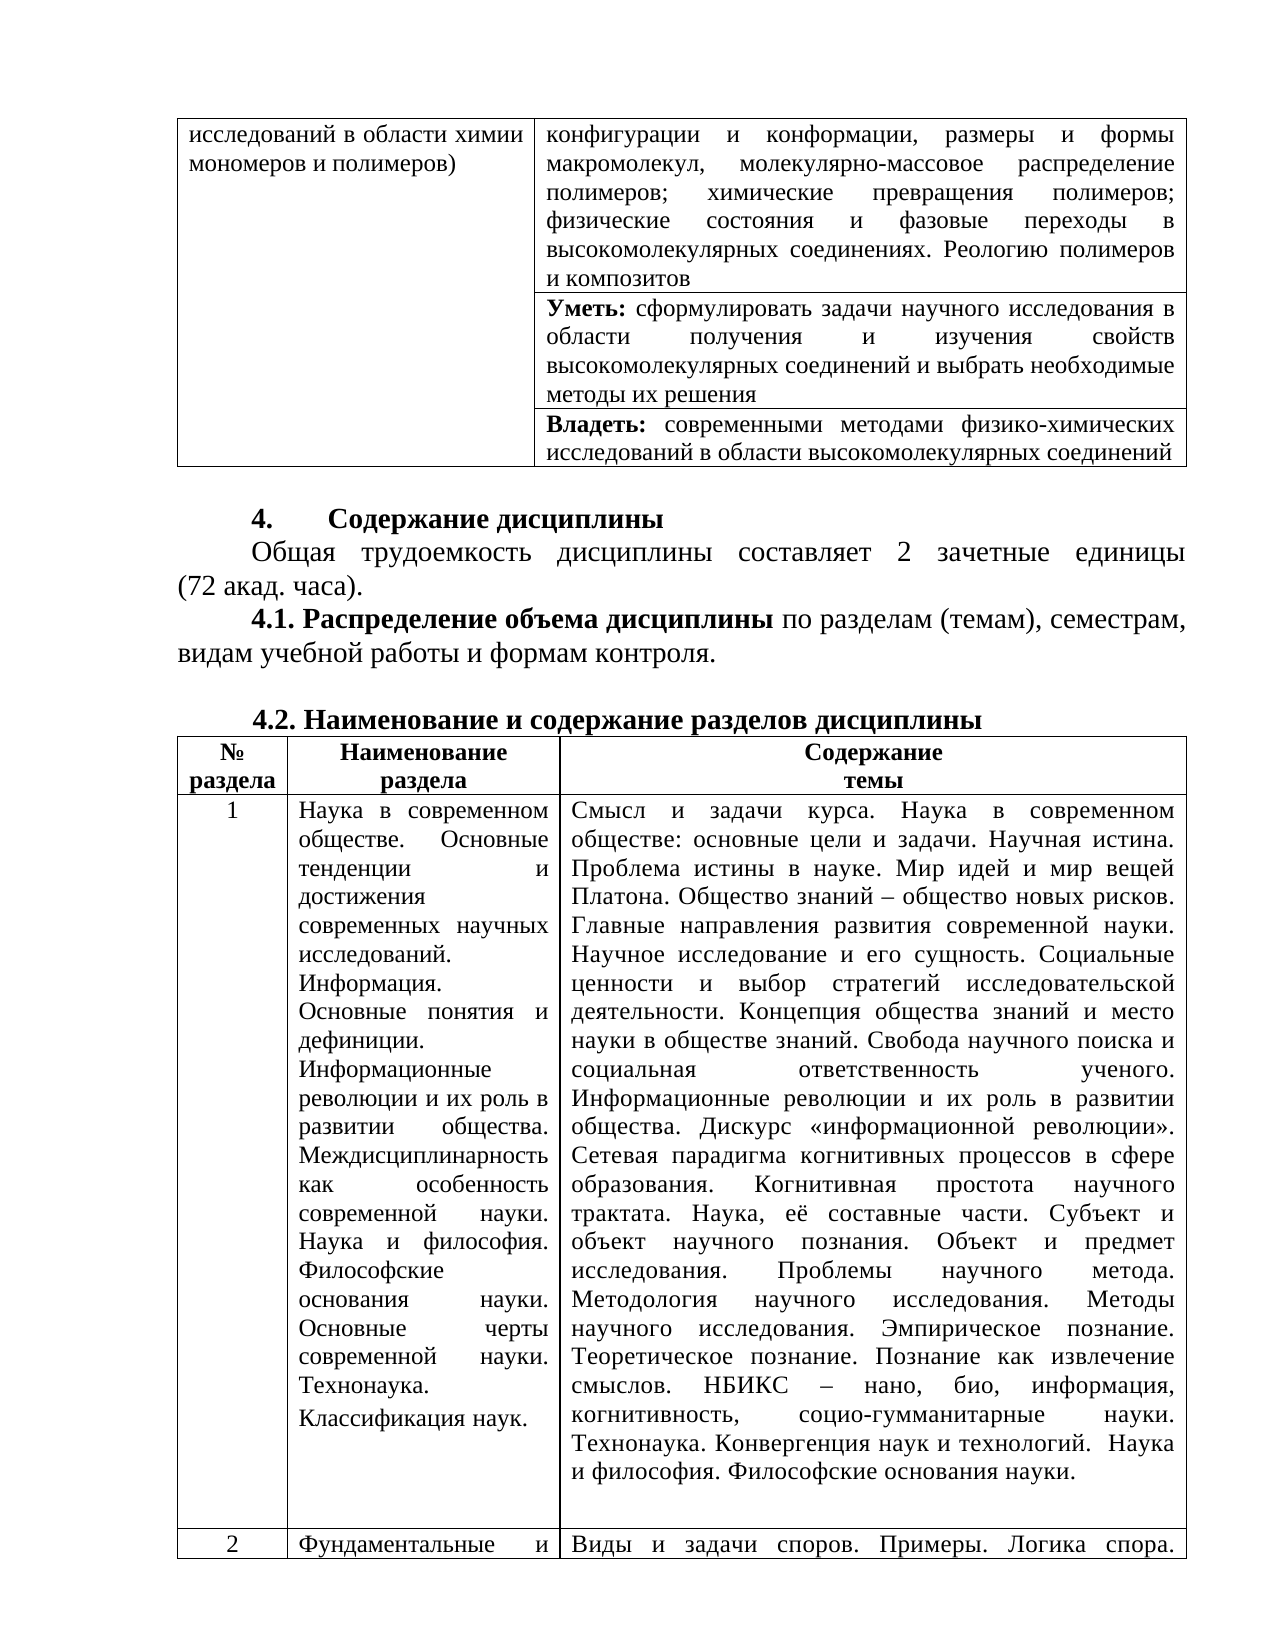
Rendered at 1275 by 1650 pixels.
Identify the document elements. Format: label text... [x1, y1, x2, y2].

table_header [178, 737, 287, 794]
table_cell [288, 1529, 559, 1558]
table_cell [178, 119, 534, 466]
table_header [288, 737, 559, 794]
text 4.2. Наименование и содержание разделов дисциплины [177, 702, 1186, 736]
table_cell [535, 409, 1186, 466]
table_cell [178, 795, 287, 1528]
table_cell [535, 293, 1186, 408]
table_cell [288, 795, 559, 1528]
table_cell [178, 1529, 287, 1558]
list Содержание дисциплины [251, 501, 1186, 534]
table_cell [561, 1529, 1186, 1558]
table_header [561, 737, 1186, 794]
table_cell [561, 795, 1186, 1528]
text Общая трудоемкость дисциплины составляет 2 зачетные единицы (72 акад. часа). [177, 534, 1186, 601]
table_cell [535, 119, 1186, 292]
text 4.1. Распределение объема дисциплины по разделам (темам), семестрам, видам учебной работы и формам контроля. [177, 601, 1186, 668]
